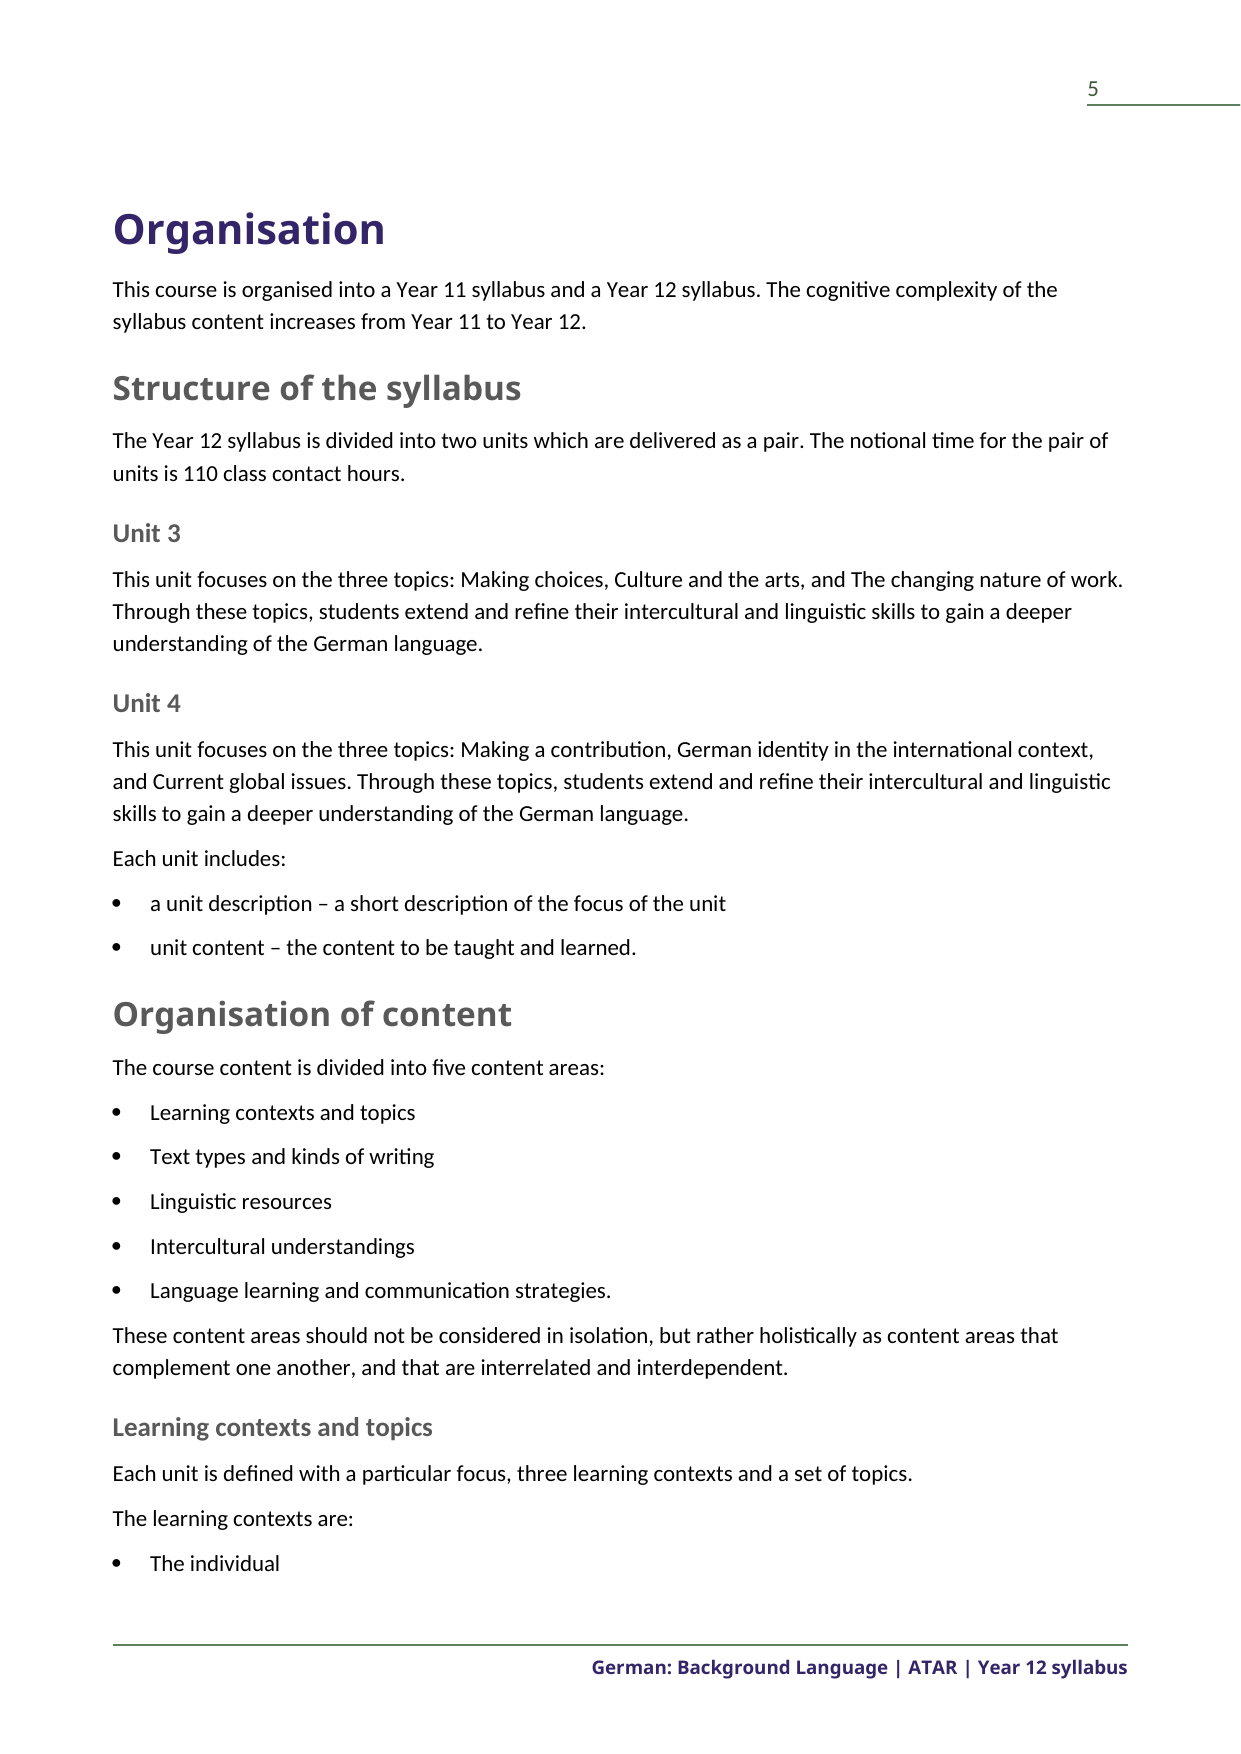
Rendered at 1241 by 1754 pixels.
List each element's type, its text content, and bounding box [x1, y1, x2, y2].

text Each unit is defined with a particular focus, three learning contexts and a set of topics. [112, 1459, 1128, 1487]
subtitle Unit 4 [112, 686, 1128, 719]
text Each unit includes: [112, 844, 1128, 872]
subtitle Unit 3 [112, 516, 1128, 549]
text The Year 12 syllabus is divided into two units which are delivered as a pair. The notional time for the pair of units is 110 class contact hours. [112, 427, 1128, 487]
text These content areas should not be considered in isolation, but rather holistically as content areas that complement one another, and that are interrelated and interdependent. [112, 1321, 1128, 1381]
list Linguistic resources [112, 1187, 1128, 1215]
subtitle Organisation of content [112, 991, 1128, 1036]
text The learning contexts are: [112, 1504, 1128, 1532]
text This unit focuses on the three topics: Making choices, Culture and the arts, and The changing nature of work. Through these topics, students extend and refine their intercultural and linguistic skills to gain a deeper understanding of the German language. [112, 565, 1128, 657]
list The individual [112, 1549, 1128, 1577]
text The course content is divided into five content areas: [112, 1053, 1128, 1081]
list Language learning and communication strategies. [112, 1277, 1128, 1304]
subtitle Organisation [112, 200, 1128, 257]
list a unit description – a short description of the focus of the unit [112, 889, 1128, 917]
text Learning contexts and topics [112, 1411, 1128, 1444]
list Intercultural understandings [112, 1232, 1128, 1260]
text This unit focuses on the three topics: Making a contribution, German identity in the international context, and Current global issues. Through these topics, students extend and refine their intercultural and linguistic skills to gain a deeper understanding of the German language. [112, 735, 1128, 827]
text This course is organised into a Year 11 syllabus and a Year 12 syllabus. The cognitive complexity of the syllabus content increases from Year 11 to Year 12. [112, 275, 1128, 335]
list Text types and kinds of writing [112, 1142, 1128, 1171]
subtitle Structure of the syllabus [112, 364, 1128, 410]
list Learning contexts and topics [112, 1098, 1128, 1126]
list unit content – the content to be taught and learned. [112, 933, 1128, 962]
